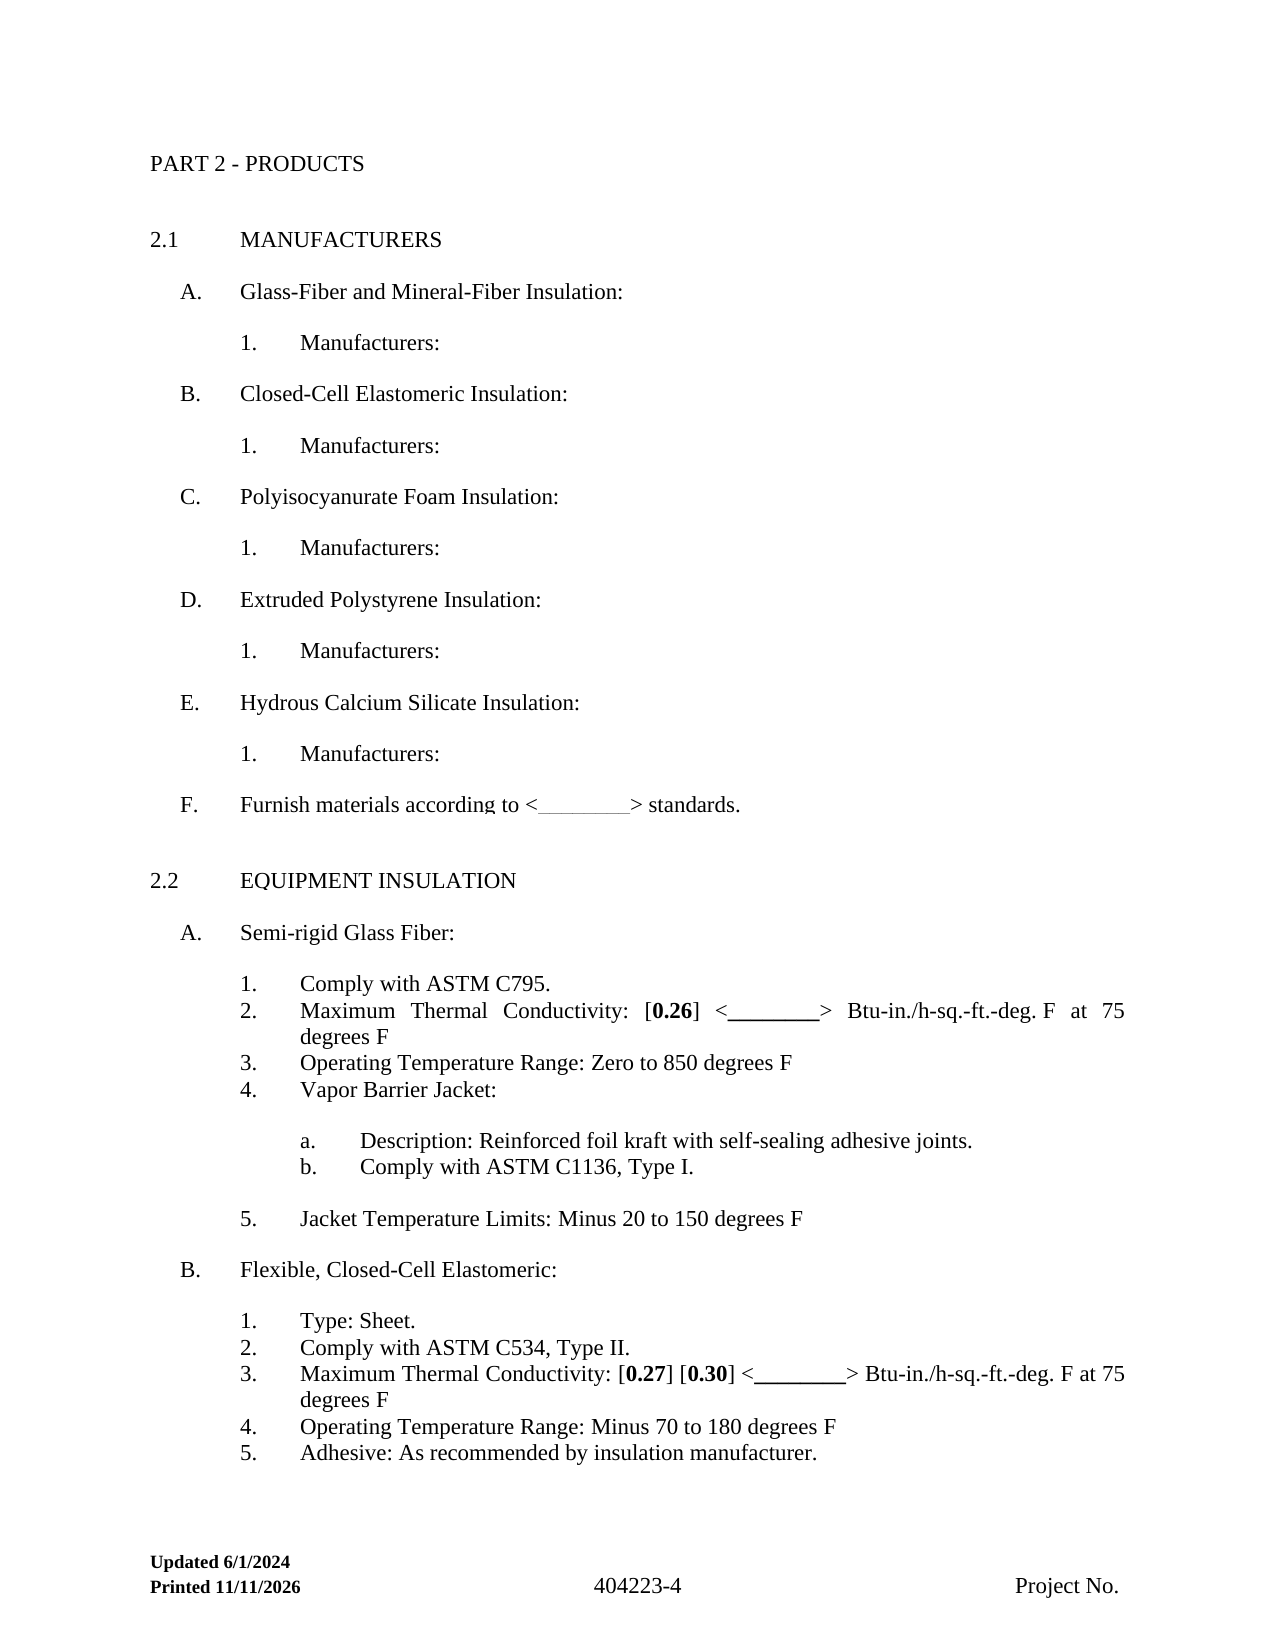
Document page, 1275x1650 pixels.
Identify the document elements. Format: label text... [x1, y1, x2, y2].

text Manufacturers: [240, 637, 1125, 659]
text Maximum Thermal Conductivity: [0.27] [0.30] <________> Btu-in./h-sq.-ft.-deg. F at 75 degrees F [240, 1360, 1125, 1413]
text Semi-rigid Glass Fiber: [180, 919, 1125, 945]
text Manufacturers: [240, 534, 1125, 557]
text Vapor Barrier Jacket: [240, 1076, 1125, 1102]
text Comply with ASTM C795. [240, 970, 1125, 997]
text Manufacturers: [240, 432, 1125, 454]
text Adhesive: As recommended by insulation manufacturer. [240, 1439, 1125, 1466]
text Jacket Temperature Limits: Minus 20 to 150 degrees F [240, 1205, 1125, 1231]
text Operating Temperature Range: Minus 70 to 180 degrees F [240, 1413, 1125, 1439]
text Comply with ASTM C1136, Type I. [300, 1153, 1125, 1180]
text Maximum Thermal Conductivity: [0.26] <________> Btu-in./h-sq.-ft.-deg. F at 75 degrees F [240, 997, 1125, 1049]
text Furnish materials according to <________> standards. [180, 791, 1125, 814]
text Operating Temperature Range: Zero to 850 degrees F [240, 1049, 1125, 1076]
text Type: Sheet. [240, 1307, 1125, 1334]
text MANUFACTURERS [150, 226, 1125, 253]
text Hydrous Calcium Silicate Insulation: [180, 688, 1125, 715]
text Closed-Cell Elastomeric Insulation: [180, 380, 1125, 407]
text EQUIPMENT INSULATION [150, 868, 1125, 890]
text Extruded Polystyrene Insulation: [180, 586, 1125, 612]
text PRODUCTS [150, 150, 1125, 176]
text Description: Reinforced foil kraft with self-sealing adhesive joints. [300, 1127, 1125, 1153]
text Comply with ASTM C534, Type II. [240, 1334, 1125, 1360]
text Manufacturers: [240, 329, 1125, 351]
text Manufacturers: [240, 740, 1125, 762]
text Glass-Fiber and Mineral-Fiber Insulation: [180, 278, 1125, 304]
text Flexible, Closed-Cell Elastomeric: [180, 1256, 1125, 1282]
text Polyisocyanurate Foam Insulation: [180, 483, 1125, 509]
